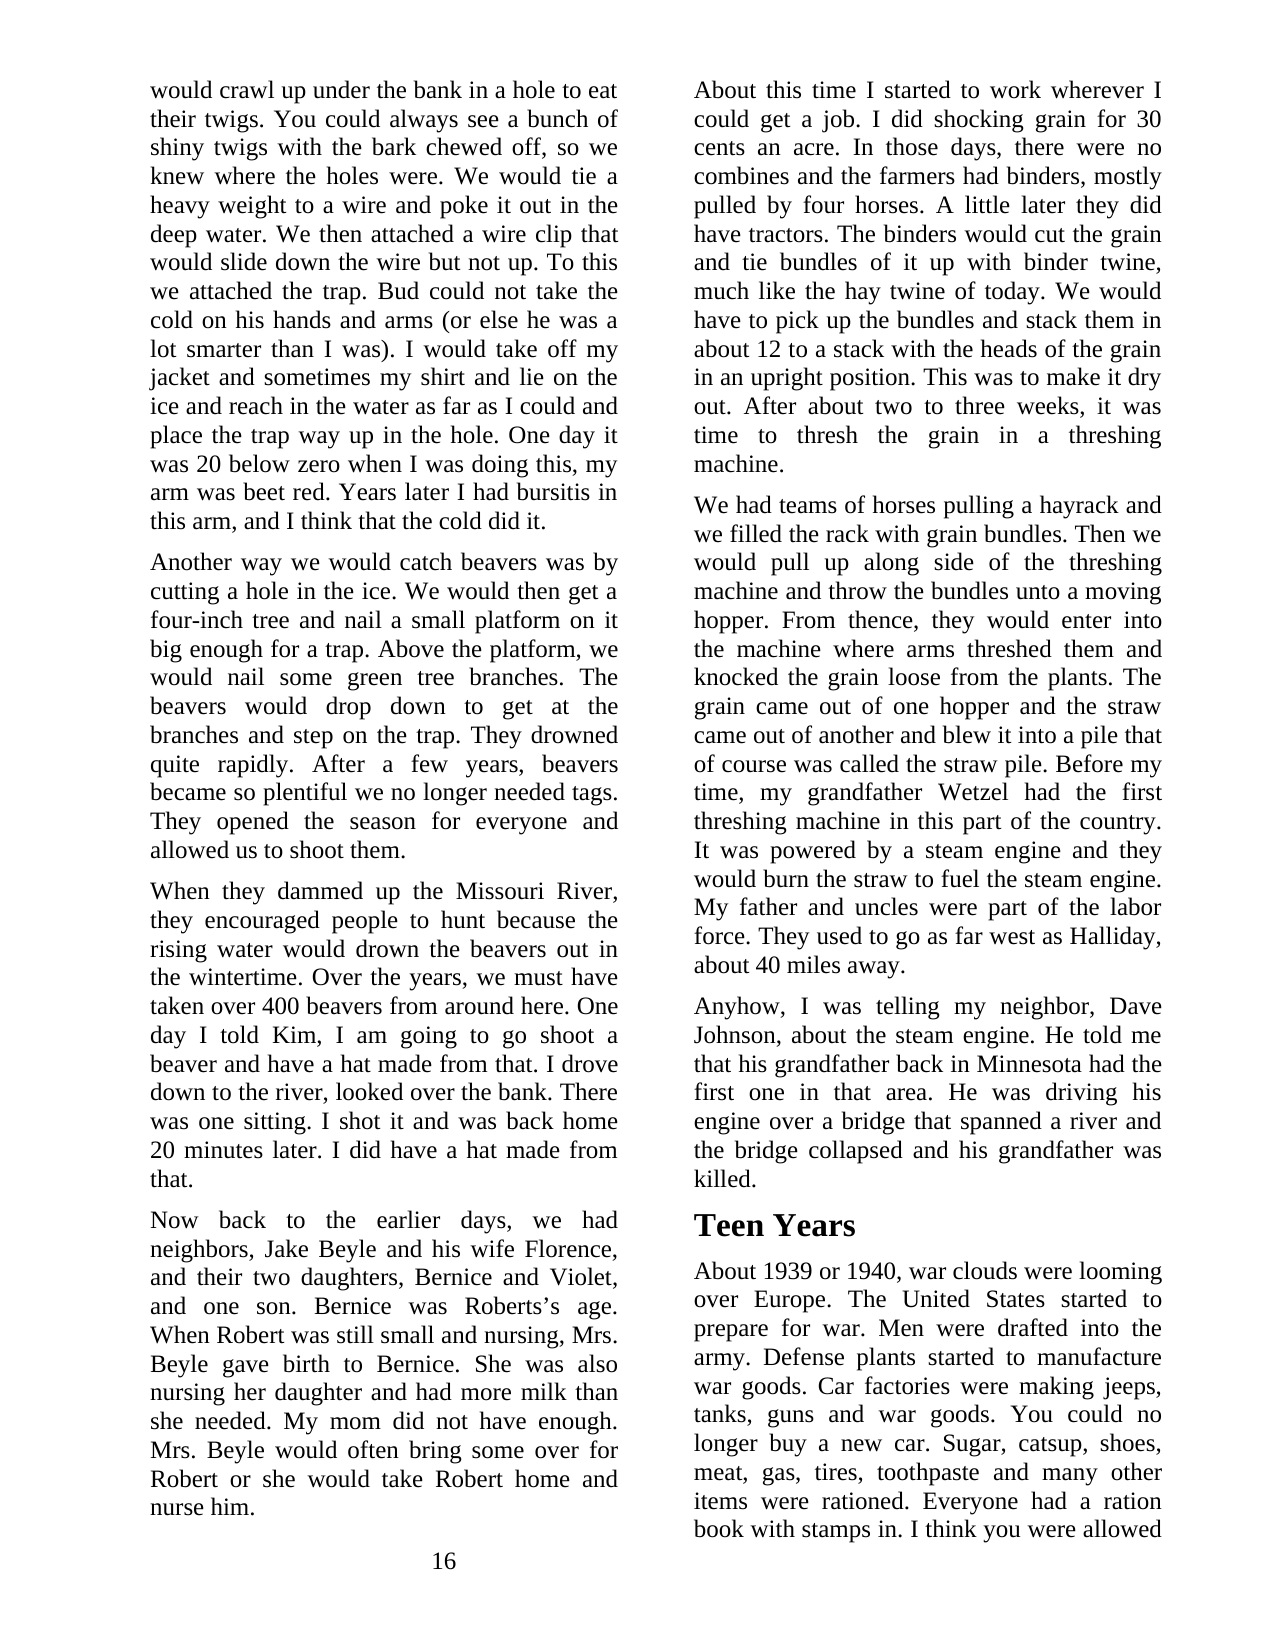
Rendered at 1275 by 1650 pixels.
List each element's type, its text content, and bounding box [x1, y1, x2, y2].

text Anyhow, I was telling my neighbor, Dave Johnson, about the steam engine. He told me that his grandfather back in Minnesota had the first one in that area. He was driving his engine over a bridge that spanned a river and the bridge collapsed and his grandfather was killed. [694, 991, 1162, 1192]
text Now back to the earlier days, we had neighbors, Jake Beyle and his wife Florence, and their two daughters, Bernice and Violet, and one son. Bernice was Roberts’s age. When Robert was still small and nursing, Mrs. Beyle gave birth to Bernice. She was also nursing her daughter and had more milk than she needed. My mom did not have enough. Mrs. Beyle would often bring some over for Robert or she would take Robert home and nurse him. [150, 1205, 619, 1521]
text We had teams of horses pulling a hayrack and we filled the rack with grain bundles. Then we would pull up along side of the threshing machine and throw the bundles unto a moving hopper. From thence, they would enter into the machine where arms threshed them and knocked the grain loose from the plants. The grain came out of one hopper and the straw came out of another and blew it into a pile that of course was called the straw pile. Before my time, my grandfather Wetzel had the first threshing machine in this part of the country. It was powered by a steam engine and they would burn the straw to fuel the steam engine. My father and uncles were part of the labor force. They used to go as far west as Halliday, about 40 miles away. [694, 490, 1162, 979]
text Teen Years [694, 1205, 1162, 1243]
text Another way we would catch beavers was by cutting a hole in the ice. We would then get a four-inch tree and nail a small platform on it big enough for a trap. Above the platform, we would nail some green tree branches. The beavers would drop down to get at the branches and step on the trap. They drowned quite rapidly. After a few years, beavers became so plentiful we no longer needed tags. They opened the season for everyone and allowed us to shoot them. [150, 547, 619, 864]
text When they dammed up the Missouri River, they encouraged people to hunt because the rising water would drown the beavers out in the wintertime. Over the years, we must have taken over 400 beavers from around here. One day I told Kim, I am going to go shoot a beaver and have a hat made from that. I drove down to the river, looked over the bank. There was one sitting. I shot it and was back home 20 minutes later. I did have a hat made from that. [150, 876, 619, 1192]
text About this time I started to work wherever I could get a job. I did shocking grain for 30 cents an acre. In those days, there were no combines and the farmers had binders, mostly pulled by four horses. A little later they did have tractors. The binders would cut the grain and tie bundles of it up with binder twine, much like the hay twine of today. We would have to pick up the bundles and stack them in about 12 to a stack with the heads of the grain in an upright position. This was to make it dry out. After about two to three weeks, it was time to thresh the grain in a threshing machine. [694, 75, 1162, 477]
